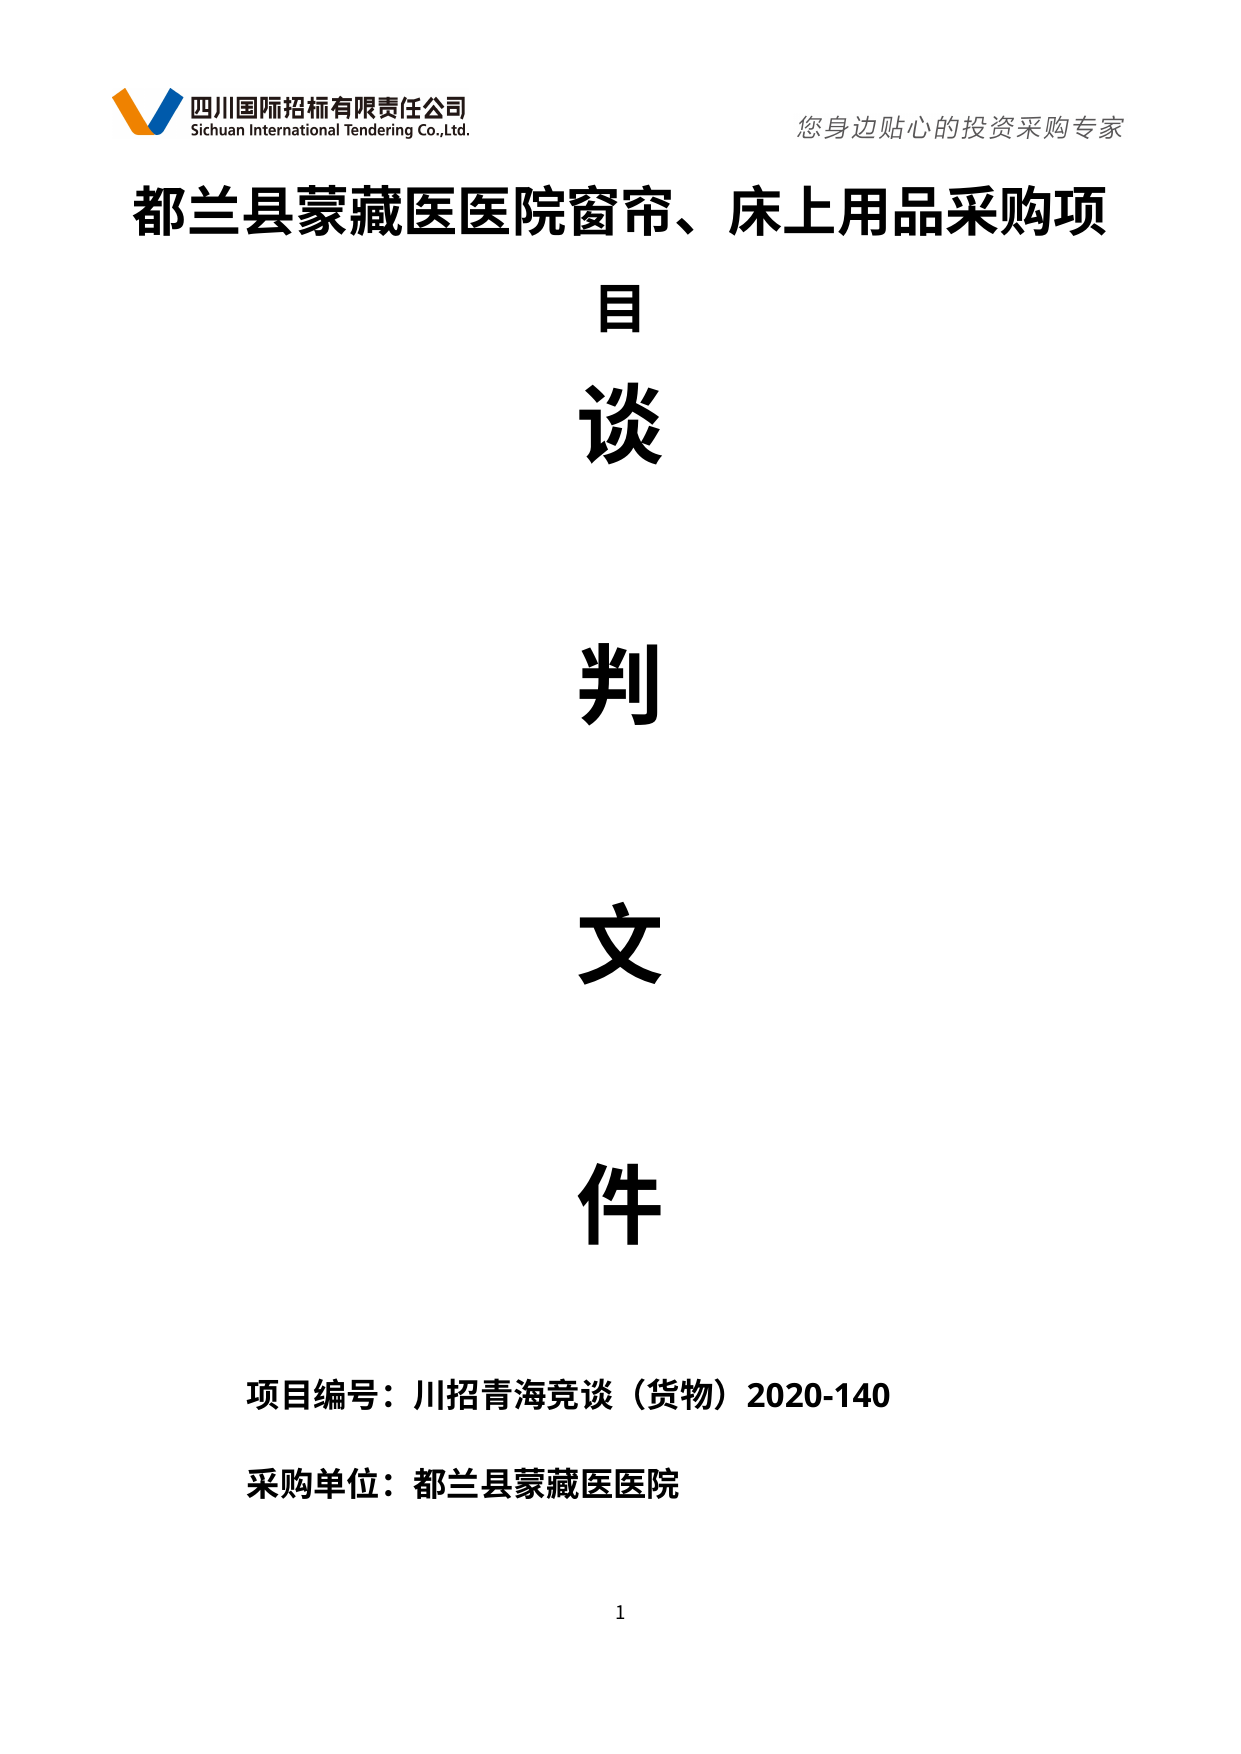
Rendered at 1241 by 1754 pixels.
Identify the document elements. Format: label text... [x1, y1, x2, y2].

text 采购单位：都兰县蒙藏医医院 [112, 1449, 1128, 1514]
text 判 [112, 614, 1128, 744]
picture [112, 88, 469, 139]
text 都兰县蒙藏医医院窗帘、床上用品采购项目 [112, 159, 1128, 354]
text 项目编号：川招青海竞谈（货物）2020-140 [112, 1360, 1128, 1425]
text 文 [112, 874, 1128, 1004]
text 件 [112, 1134, 1128, 1264]
picture [793, 113, 1128, 139]
text 谈 [112, 354, 1128, 484]
